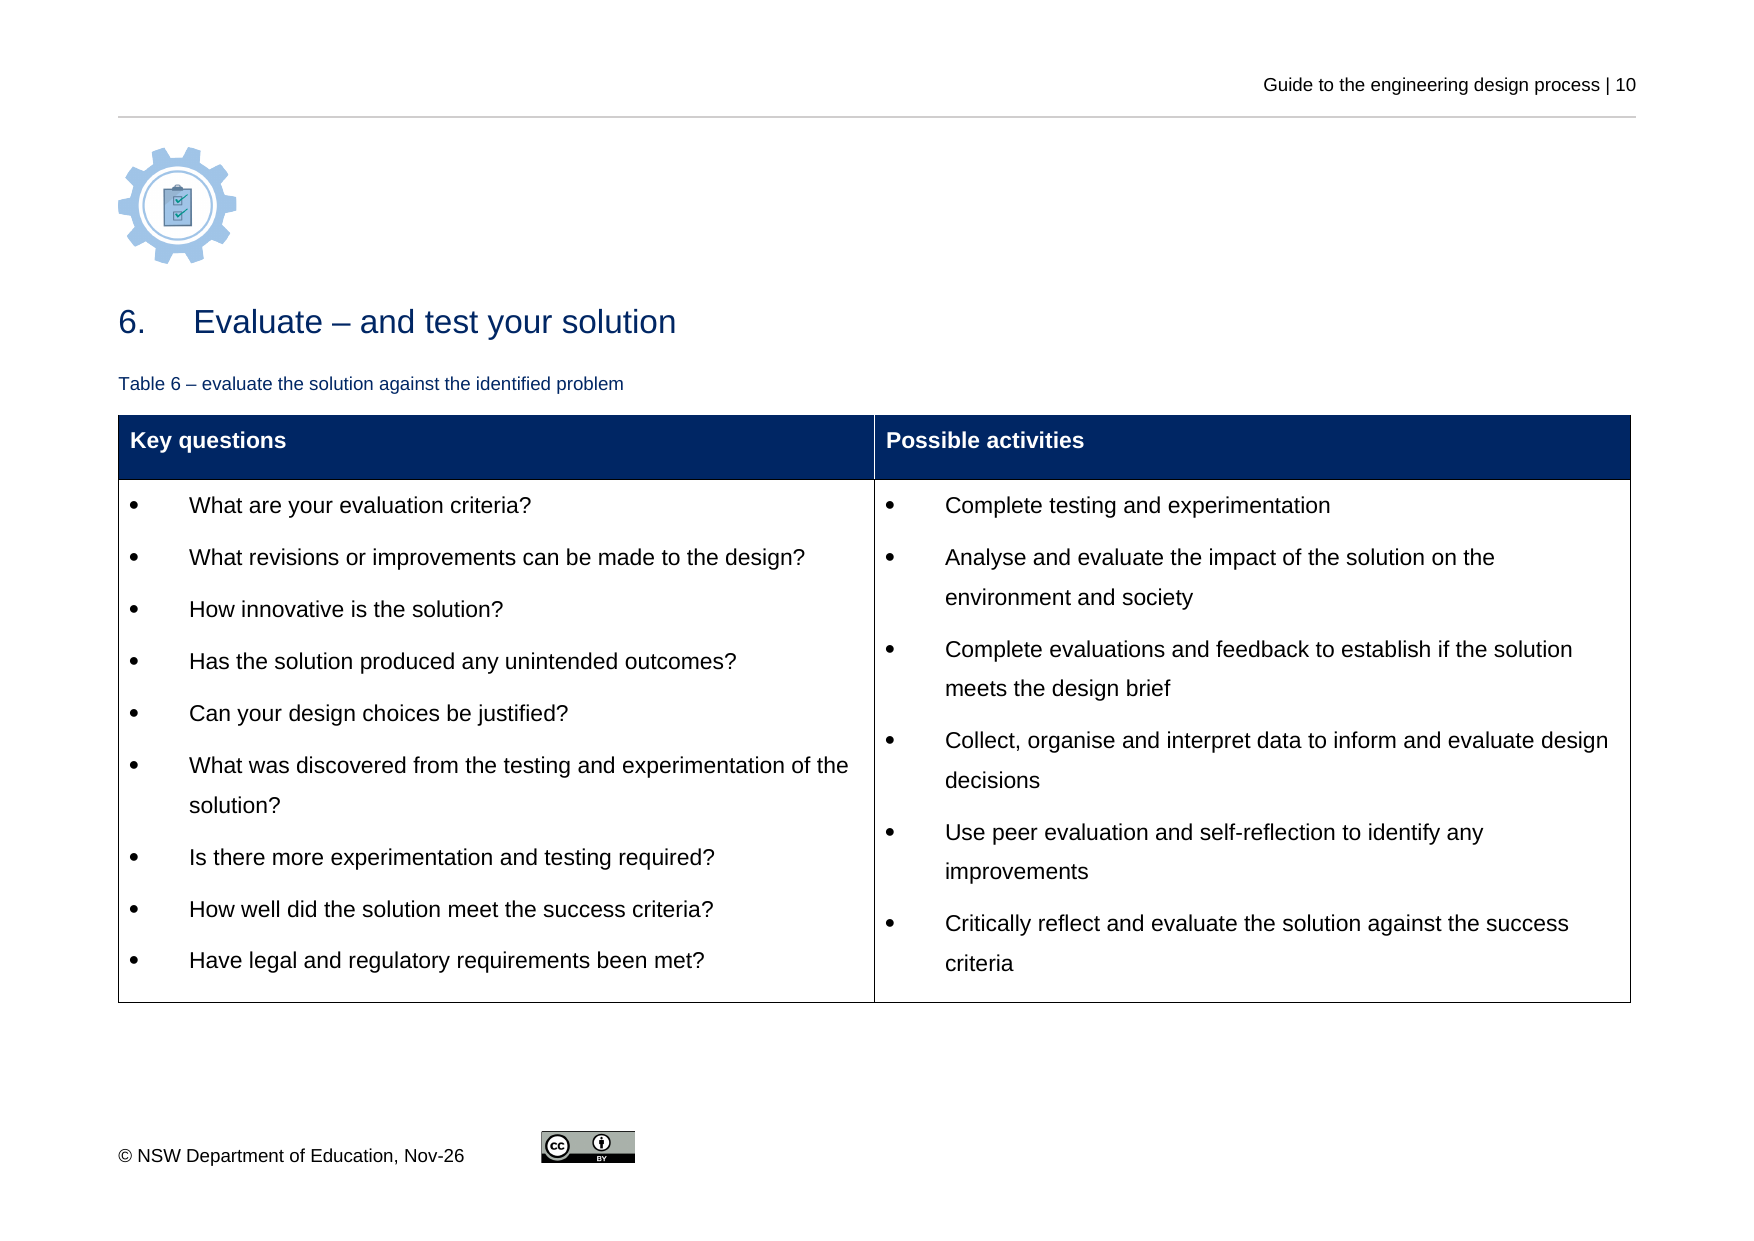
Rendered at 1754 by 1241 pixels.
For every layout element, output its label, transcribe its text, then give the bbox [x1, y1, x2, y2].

table_header Key questions [119, 415, 874, 479]
picture [541, 1131, 635, 1163]
text Table 6 – evaluate the solution against the identified problem [118, 372, 1636, 394]
table_cell Complete testing and experimentation Analyse and evaluate the impact of the solution on the environment and society Complete evaluations and feedback to establish if the solution meets the design brief Collect, organise and interpret data to inform and evaluate design decisions Use peer evaluation and self-reflection to identify any improvements Critically reflect and evaluate the solution against the success criteria [875, 480, 1630, 1001]
table_cell What are your evaluation criteria? What revisions or improvements can be made to the design? How innovative is the solution? Has the solution produced any unintended outcomes? Can your design choices be justified? What was discovered from the testing and experimentation of the solution? Is there more experimentation and testing required? How well did the solution meet the success criteria? Have legal and regulatory requirements been met? [119, 480, 874, 1001]
subtitle 6. Evaluate – and test your solution [118, 302, 1636, 341]
table_header Possible activities [875, 415, 1630, 479]
picture [118, 146, 237, 265]
